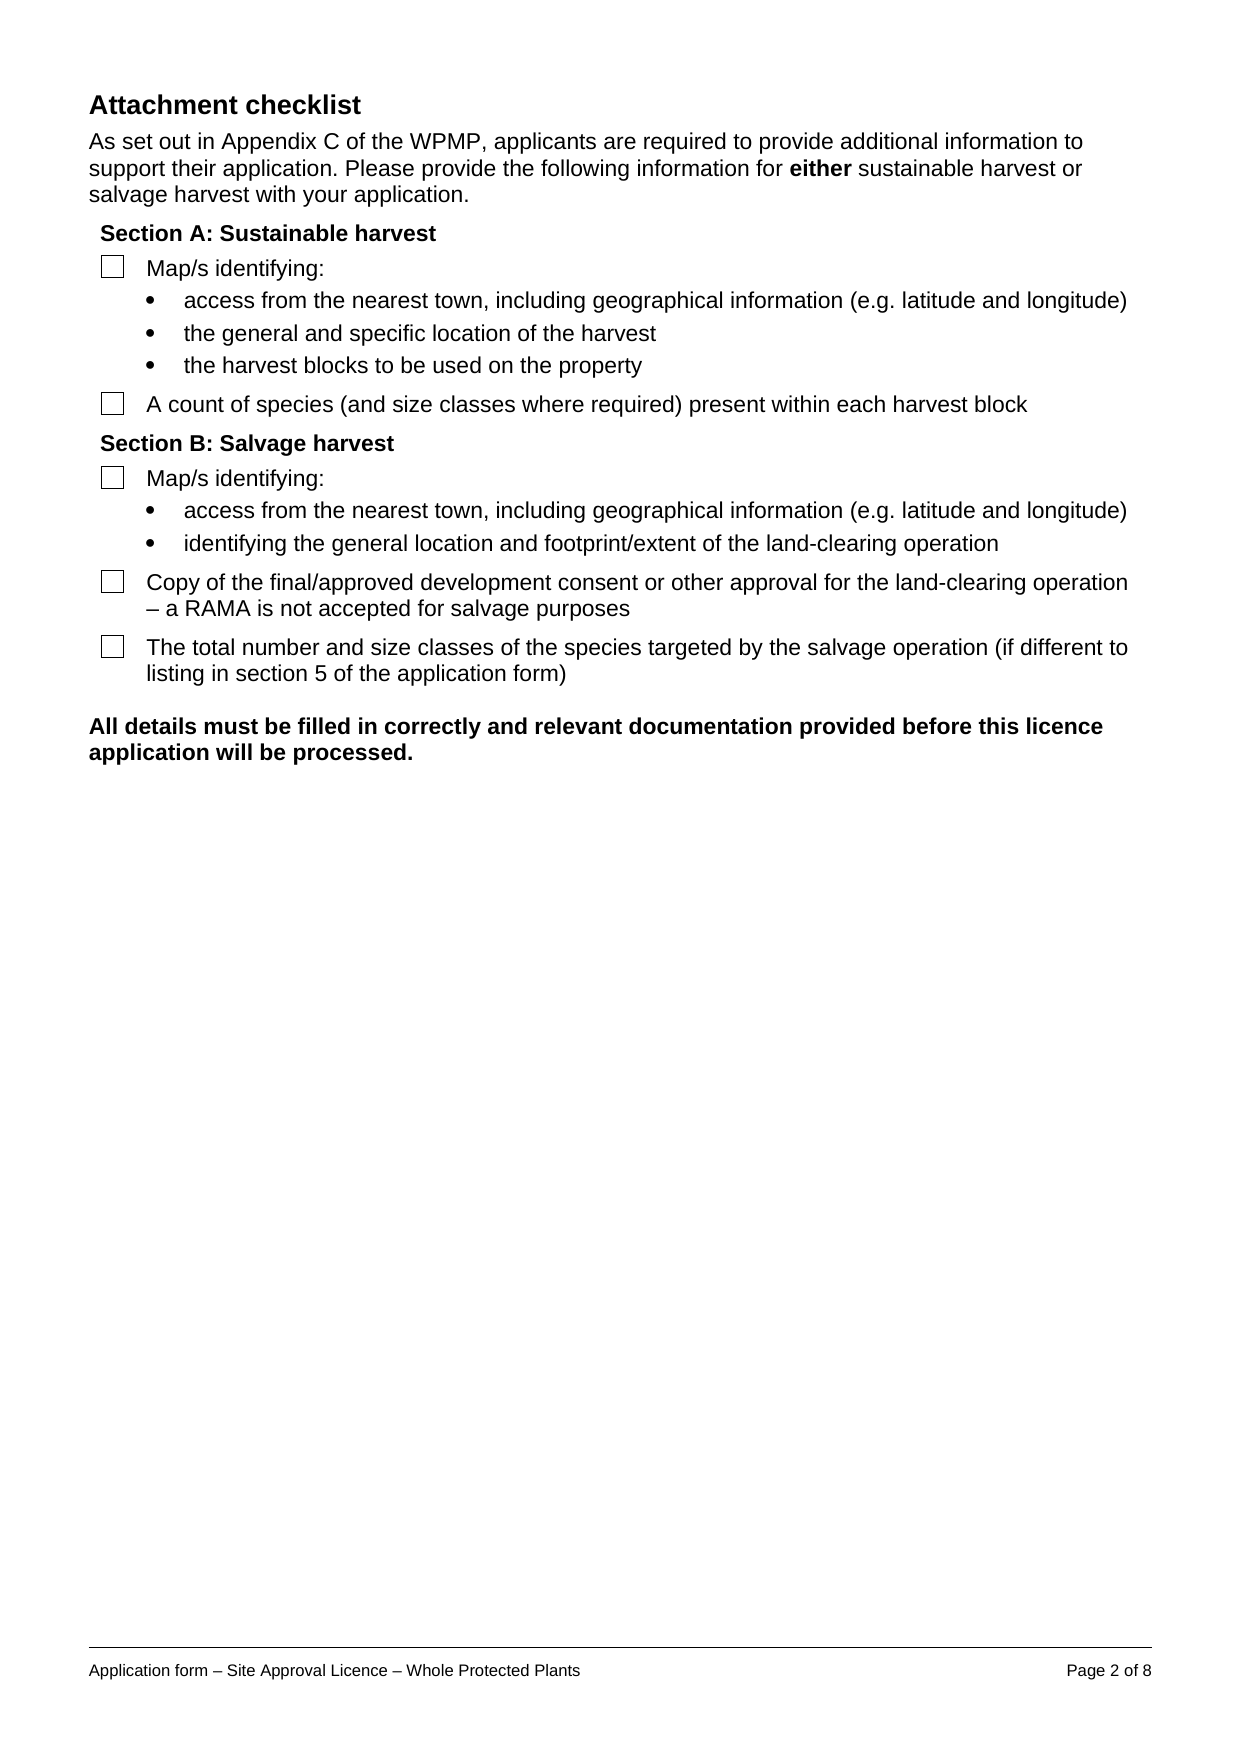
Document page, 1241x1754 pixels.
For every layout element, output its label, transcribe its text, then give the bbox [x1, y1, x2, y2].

table_cell Copy of the final/approved development consent or other approval for the land-clearing operation – a RAMA is not accepted for salvage purposes [135, 569, 1152, 634]
subtitle All details must be filled in correctly and relevant documentation provided before this licence application will be processed. [89, 713, 1152, 766]
table_cell Map/s identifying: access from the nearest town, including geographical information (e.g. latitude and longitude) identifying the general location and footprint/extent of the land-clearing operation [135, 465, 1152, 569]
table_cell Section B: Salvage harvest [89, 430, 1152, 465]
table_cell Map/s identifying: access from the nearest town, including geographical information (e.g. latitude and longitude) the general and specific location of the harvest the harvest blocks to be used on the property [135, 255, 1152, 391]
table_cell [89, 465, 135, 569]
table_cell The total number and size classes of the species targeted by the salvage operation (if different to listing in section 5 of the application form) [135, 634, 1152, 687]
text As set out in Appendix C of the WPMP, applicants are required to provide additional information to support their application. Please provide the following information for either sustainable harvest or salvage harvest with your application. [89, 128, 1152, 207]
subtitle Attachment checklist [89, 89, 1152, 120]
table_header Section A: Sustainable harvest [89, 220, 1152, 254]
table_cell [89, 255, 135, 391]
table_cell [89, 391, 135, 430]
table_cell A count of species (and size classes where required) present within each harvest block [135, 391, 1152, 430]
table_cell [89, 569, 135, 634]
table_cell [89, 634, 135, 687]
